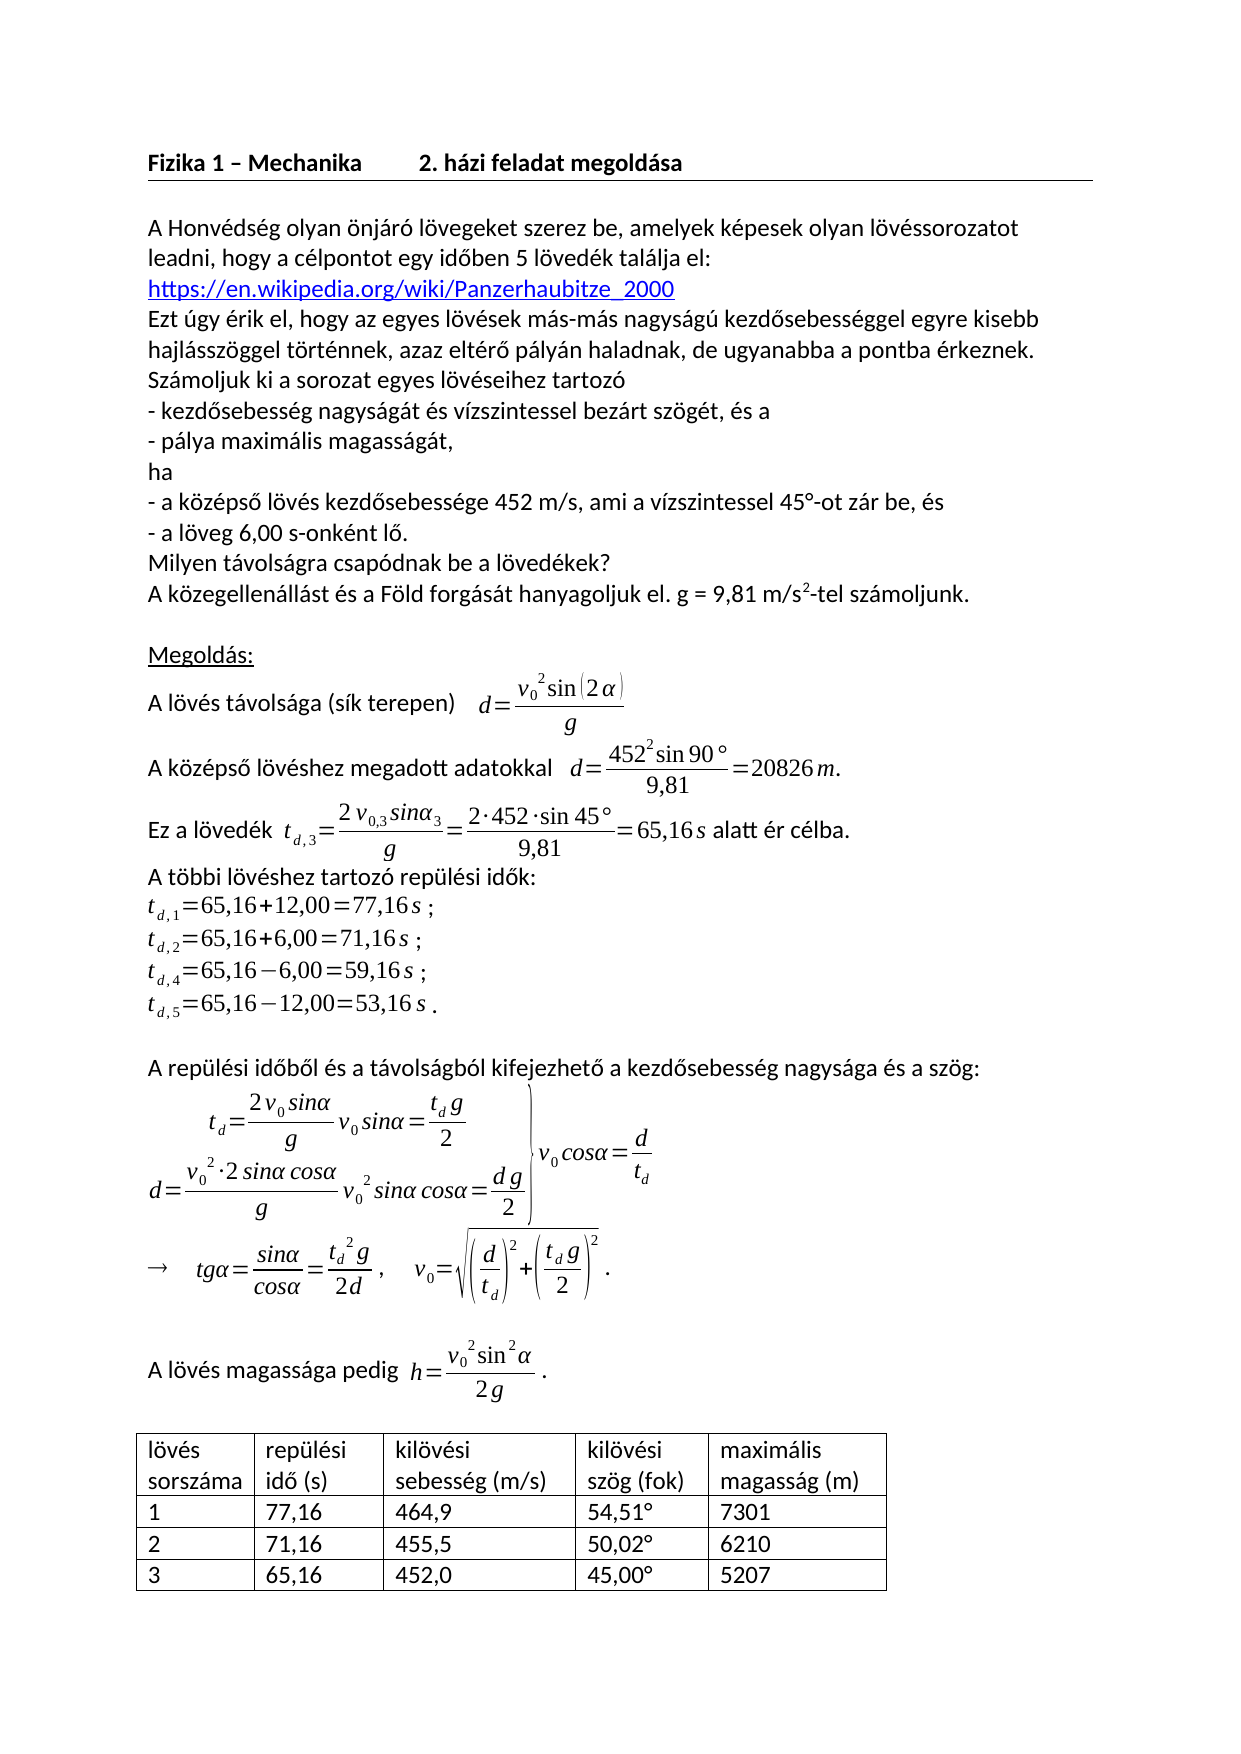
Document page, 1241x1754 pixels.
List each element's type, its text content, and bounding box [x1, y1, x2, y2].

table_cell 7301 [709, 1496, 886, 1527]
text A lövés magassága pedig . [148, 1337, 1093, 1403]
text - a középső lövés kezdősebessége 452 m/s, ami a vízszintessel 45°-ot zár be, és [148, 486, 1093, 517]
text A repülési időből és a távolságból kifejezhető a kezdősebesség nagysága és a szög: [148, 1052, 1093, 1083]
table_cell 71,16 [255, 1528, 383, 1558]
table_cell 455,5 [384, 1528, 575, 1558]
text A Honvédség olyan önjáró lövegeket szerez be, amelyek képesek olyan lövéssorozatot leadni, hogy a célpontot egy időben 5 lövedék találja el: https://en.wikipedia.org/wiki/Panzerhaubitze_2000 [148, 212, 1093, 303]
text Ez a lövedék alatt ér célba. [148, 798, 1093, 861]
text A közegellenállást és a Föld forgását hanyagoljuk el. g = 9,81 m/s2-tel számoljunk. [148, 578, 1093, 608]
text Fizika 1 – Mechanika 2. házi feladat megoldása [148, 148, 1093, 180]
text A középső lövéshez megadott adatokkal . [148, 736, 1093, 798]
text . [148, 989, 1093, 1022]
table_header maximális magasság (m) [709, 1434, 886, 1495]
table_header kilövési szög (fok) [576, 1434, 708, 1495]
table_header lövés sorszáma [137, 1434, 254, 1495]
table_header repülési idő (s) [255, 1434, 383, 1495]
table_cell 464,9 [384, 1496, 575, 1527]
table_cell 45,00° [576, 1560, 708, 1590]
table_cell 65,16 [255, 1560, 383, 1590]
table_cell 452,0 [384, 1560, 575, 1590]
table_cell 77,16 [255, 1496, 383, 1527]
text ha [148, 456, 1093, 486]
text , . [148, 1227, 1093, 1306]
text A lövés távolsága (sík terepen) [148, 669, 1093, 736]
text - pálya maximális magasságát, [148, 425, 1093, 456]
table_cell 5207 [709, 1560, 886, 1590]
text - kezdősebesség nagyságát és vízszintessel bezárt szögét, és a [148, 395, 1093, 425]
table_header kilövési sebesség (m/s) [384, 1434, 575, 1495]
table_cell 50,02° [576, 1528, 708, 1558]
table_cell 3 [137, 1560, 254, 1590]
table_cell 2 [137, 1528, 254, 1558]
text ; [148, 957, 1093, 989]
text Milyen távolságra csapódnak be a lövedékek? [148, 547, 1093, 578]
text Ezt úgy érik el, hogy az egyes lövések más-más nagyságú kezdősebességgel egyre kisebb hajlásszöggel történnek, azaz eltérő pályán haladnak, de ugyanabba a pontba érkeznek. [148, 303, 1093, 364]
text - a löveg 6,00 s-onként lő. [148, 517, 1093, 547]
table_cell 1 [137, 1496, 254, 1527]
text Megoldás: [148, 639, 1093, 669]
table_cell 54,51° [576, 1496, 708, 1527]
text A többi lövéshez tartozó repülési idők: [148, 861, 1093, 892]
text Számoljuk ki a sorozat egyes lövéseihez tartozó [148, 364, 1093, 395]
table_cell 6210 [709, 1528, 886, 1558]
text ; [148, 924, 1093, 957]
text ; [148, 892, 1093, 924]
